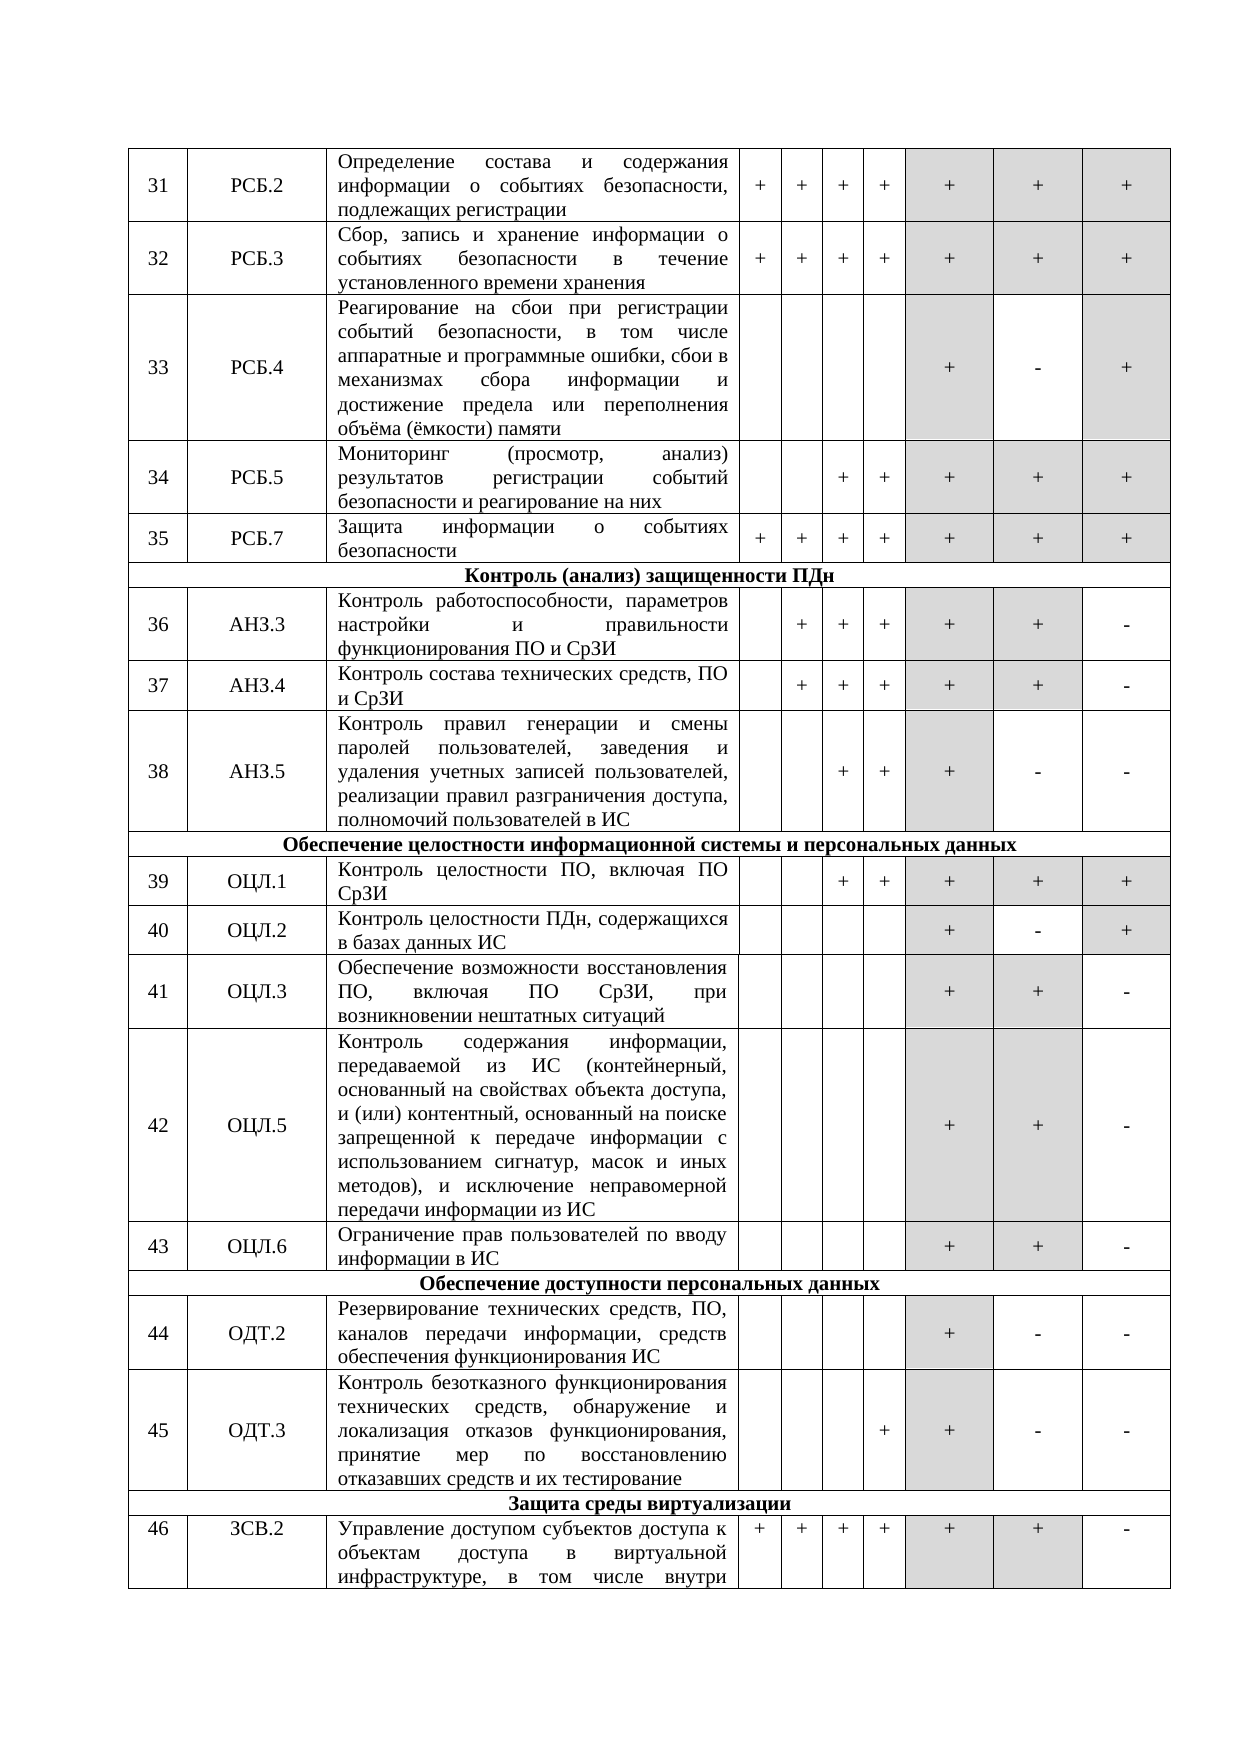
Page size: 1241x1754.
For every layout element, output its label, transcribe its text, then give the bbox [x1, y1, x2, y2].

table_cell + [823, 222, 863, 294]
table_cell ОЦЛ.6 [188, 1222, 326, 1270]
table_cell [739, 1029, 781, 1221]
table_cell [740, 711, 781, 831]
table_cell [740, 295, 781, 439]
table_cell + [864, 1516, 905, 1588]
table_cell + [906, 588, 993, 660]
table_cell [782, 711, 822, 831]
table_cell + [823, 149, 863, 221]
table_cell [740, 661, 781, 709]
table_cell + [823, 441, 863, 513]
table_cell РСБ.5 [188, 441, 326, 513]
table_cell + [782, 661, 822, 709]
table_cell - [1083, 1370, 1170, 1490]
table_cell + [1083, 514, 1170, 562]
table_cell Защита информации о событиях безопасности [327, 514, 739, 562]
table_cell [739, 1370, 781, 1490]
table_cell + [823, 1516, 863, 1588]
table_cell 37 [129, 661, 187, 709]
table_cell ОЦЛ.2 [188, 906, 326, 954]
table_cell + [1083, 906, 1170, 954]
table_cell [740, 441, 781, 513]
table_cell + [906, 661, 993, 709]
table_cell + [906, 1222, 993, 1270]
table_cell + [823, 857, 863, 905]
table_cell Контроль безотказного функционирования технических средств, обнаружение и локализация отказов функционирования, принятие мер по восстановлению отказавших средств и их тестирование [327, 1370, 738, 1490]
table_cell 38 [129, 711, 187, 831]
table_cell Обеспечение возможности восстановления ПО, включая ПО СрЗИ, при возникновении нештатных ситуаций [327, 955, 738, 1027]
table_cell 45 [129, 1370, 187, 1490]
table_cell + [994, 857, 1082, 905]
table_cell [823, 1370, 863, 1490]
table_cell + [864, 441, 905, 513]
table_cell + [906, 906, 993, 954]
table_cell 44 [129, 1296, 187, 1368]
table_cell 39 [129, 857, 187, 905]
table_cell + [906, 149, 993, 221]
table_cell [327, 1516, 738, 1588]
table_cell [782, 906, 822, 954]
table_cell + [994, 441, 1082, 513]
table_cell + [864, 149, 905, 221]
table_cell Резервирование технических средств, ПО, каналов передачи информации, средств обеспечения функционирования ИС [327, 1296, 738, 1368]
table_cell + [906, 1516, 993, 1588]
table_cell - [1083, 711, 1170, 831]
table_cell + [906, 441, 993, 513]
table_cell + [1083, 441, 1170, 513]
table_cell [823, 1029, 863, 1221]
table_cell - [1083, 661, 1170, 709]
table_cell + [906, 514, 993, 562]
table_cell - [1083, 588, 1170, 660]
table_cell + [994, 222, 1082, 294]
table_cell 41 [129, 955, 187, 1027]
table_cell - [994, 711, 1082, 831]
table_cell [740, 906, 781, 954]
table_cell [823, 1222, 863, 1270]
table_cell + [906, 1370, 993, 1490]
table_cell [782, 955, 822, 1027]
table_cell [782, 857, 822, 905]
table_cell + [1083, 295, 1170, 439]
table_cell [782, 295, 822, 439]
table_cell РСБ.2 [188, 149, 326, 221]
table_cell Контроль целостности ПДн, содержащихся в базах данных ИС [327, 906, 739, 954]
table_cell + [1083, 149, 1170, 221]
table_cell Определение состава и содержания информации о событиях безопасности, подлежащих регистрации [327, 149, 739, 221]
table_cell + [994, 1516, 1082, 1588]
table_cell [864, 906, 905, 954]
table_cell + [864, 857, 905, 905]
table_cell 35 [129, 514, 187, 562]
table_cell [864, 1222, 905, 1270]
table_cell - [1083, 1516, 1170, 1588]
table_cell [823, 1296, 863, 1368]
table_cell [782, 1370, 822, 1490]
table_cell ЗСВ.2 [188, 1516, 326, 1588]
table_cell + [823, 514, 863, 562]
table_cell Ограничение прав пользователей по вводу информации в ИС [327, 1222, 738, 1270]
table_cell + [906, 711, 993, 831]
table_cell + [906, 295, 993, 439]
table_cell [864, 1029, 905, 1221]
table_cell + [782, 514, 822, 562]
table_cell Контроль (анализ) защищенности ПДн [129, 563, 1170, 587]
table_cell [739, 1296, 781, 1368]
table_cell + [994, 588, 1082, 660]
table_cell Мониторинг (просмотр, анализ) результатов регистрации событий безопасности и реагирование на них [327, 441, 739, 513]
table_cell + [906, 222, 993, 294]
table_cell + [1083, 857, 1170, 905]
table_cell + [906, 1296, 993, 1368]
table_cell + [782, 149, 822, 221]
table_cell ОДТ.3 [188, 1370, 326, 1490]
table_cell Контроль состава технических средств, ПО и СрЗИ [327, 661, 739, 709]
table_cell Реагирование на сбои при регистрации событий безопасности, в том числе аппаратные и программные ошибки, сбои в механизмах сбора информации и достижение предела или переполнения объёма (ёмкости) памяти [327, 295, 739, 439]
table_cell [864, 1296, 905, 1368]
table_cell 42 [129, 1029, 187, 1221]
table_cell [740, 588, 781, 660]
table_cell [739, 955, 781, 1027]
table_cell Защита среды виртуализации [129, 1491, 1170, 1515]
table_cell + [864, 588, 905, 660]
table_cell + [906, 1029, 993, 1221]
table_cell - [994, 1370, 1082, 1490]
table_cell [823, 955, 863, 1027]
table_cell АНЗ.4 [188, 661, 326, 709]
table_cell + [994, 514, 1082, 562]
table_cell Обеспечение целостности информационной системы и персональных данных [129, 832, 1170, 856]
table_cell + [740, 222, 781, 294]
table_cell [782, 1296, 822, 1368]
table_cell 46 [129, 1516, 187, 1588]
table_cell + [994, 955, 1082, 1027]
table_cell + [864, 222, 905, 294]
table_cell + [1083, 222, 1170, 294]
table_cell + [782, 222, 822, 294]
table_cell Контроль правил генерации и смены паролей пользователей, заведения и удаления учетных записей пользователей, реализации правил разграничения доступа, полномочий пользователей в ИС [327, 711, 739, 831]
table_cell + [782, 588, 822, 660]
table_cell - [1083, 1296, 1170, 1368]
table_cell - [994, 1296, 1082, 1368]
table_cell + [906, 857, 993, 905]
table_cell [740, 857, 781, 905]
table_cell АНЗ.5 [188, 711, 326, 831]
table_cell 31 [129, 149, 187, 221]
table_cell Контроль содержания информации, передаваемой из ИС (контейнерный, основанный на свойствах объекта доступа, и (или) контентный, основанный на поиске запрещенной к передаче информации с использованием сигнатур, масок и иных методов), и исключение неправомерной передачи информации из ИС [327, 1029, 738, 1221]
table_cell 32 [129, 222, 187, 294]
table_cell - [1083, 955, 1170, 1027]
table_cell [782, 1222, 822, 1270]
table_cell + [994, 149, 1082, 221]
table_cell 36 [129, 588, 187, 660]
table_cell [823, 906, 863, 954]
table_cell - [994, 295, 1082, 439]
table_cell - [994, 906, 1082, 954]
table_cell АНЗ.3 [188, 588, 326, 660]
table_cell ОЦЛ.3 [188, 955, 326, 1027]
table_cell + [864, 1370, 905, 1490]
table_cell + [823, 711, 863, 831]
table_cell + [864, 661, 905, 709]
table_cell + [994, 1222, 1082, 1270]
table_cell + [864, 711, 905, 831]
table_cell + [740, 514, 781, 562]
table_cell ОДТ.2 [188, 1296, 326, 1368]
table_cell 34 [129, 441, 187, 513]
table_cell + [823, 661, 863, 709]
table_cell 33 [129, 295, 187, 439]
table_cell 43 [129, 1222, 187, 1270]
table_cell + [994, 661, 1082, 709]
table_cell + [740, 149, 781, 221]
table_cell [782, 441, 822, 513]
table_cell РСБ.3 [188, 222, 326, 294]
table_cell [864, 295, 905, 439]
table_cell + [906, 955, 993, 1027]
table_cell ОЦЛ.5 [188, 1029, 326, 1221]
table_cell РСБ.7 [188, 514, 326, 562]
table_cell Сбор, запись и хранение информации о событиях безопасности в течение установленного времени хранения [327, 222, 739, 294]
table_cell + [739, 1516, 781, 1588]
table_cell [782, 1029, 822, 1221]
table_cell 40 [129, 906, 187, 954]
table_cell ОЦЛ.1 [188, 857, 326, 905]
table_cell РСБ.4 [188, 295, 326, 439]
table_cell + [782, 1516, 822, 1588]
table_cell - [1083, 1222, 1170, 1270]
table_cell Обеспечение доступности персональных данных [129, 1271, 1170, 1295]
table_cell + [864, 514, 905, 562]
table_cell [823, 295, 863, 439]
table_cell + [823, 588, 863, 660]
table_cell [864, 955, 905, 1027]
table_cell - [1083, 1029, 1170, 1221]
table_cell [739, 1222, 781, 1270]
table_cell Контроль работоспособности, параметров настройки и правильности функционирования ПО и СрЗИ [327, 588, 739, 660]
table_cell + [994, 1029, 1082, 1221]
table_cell Контроль целостности ПО, включая ПО СрЗИ [327, 857, 739, 905]
